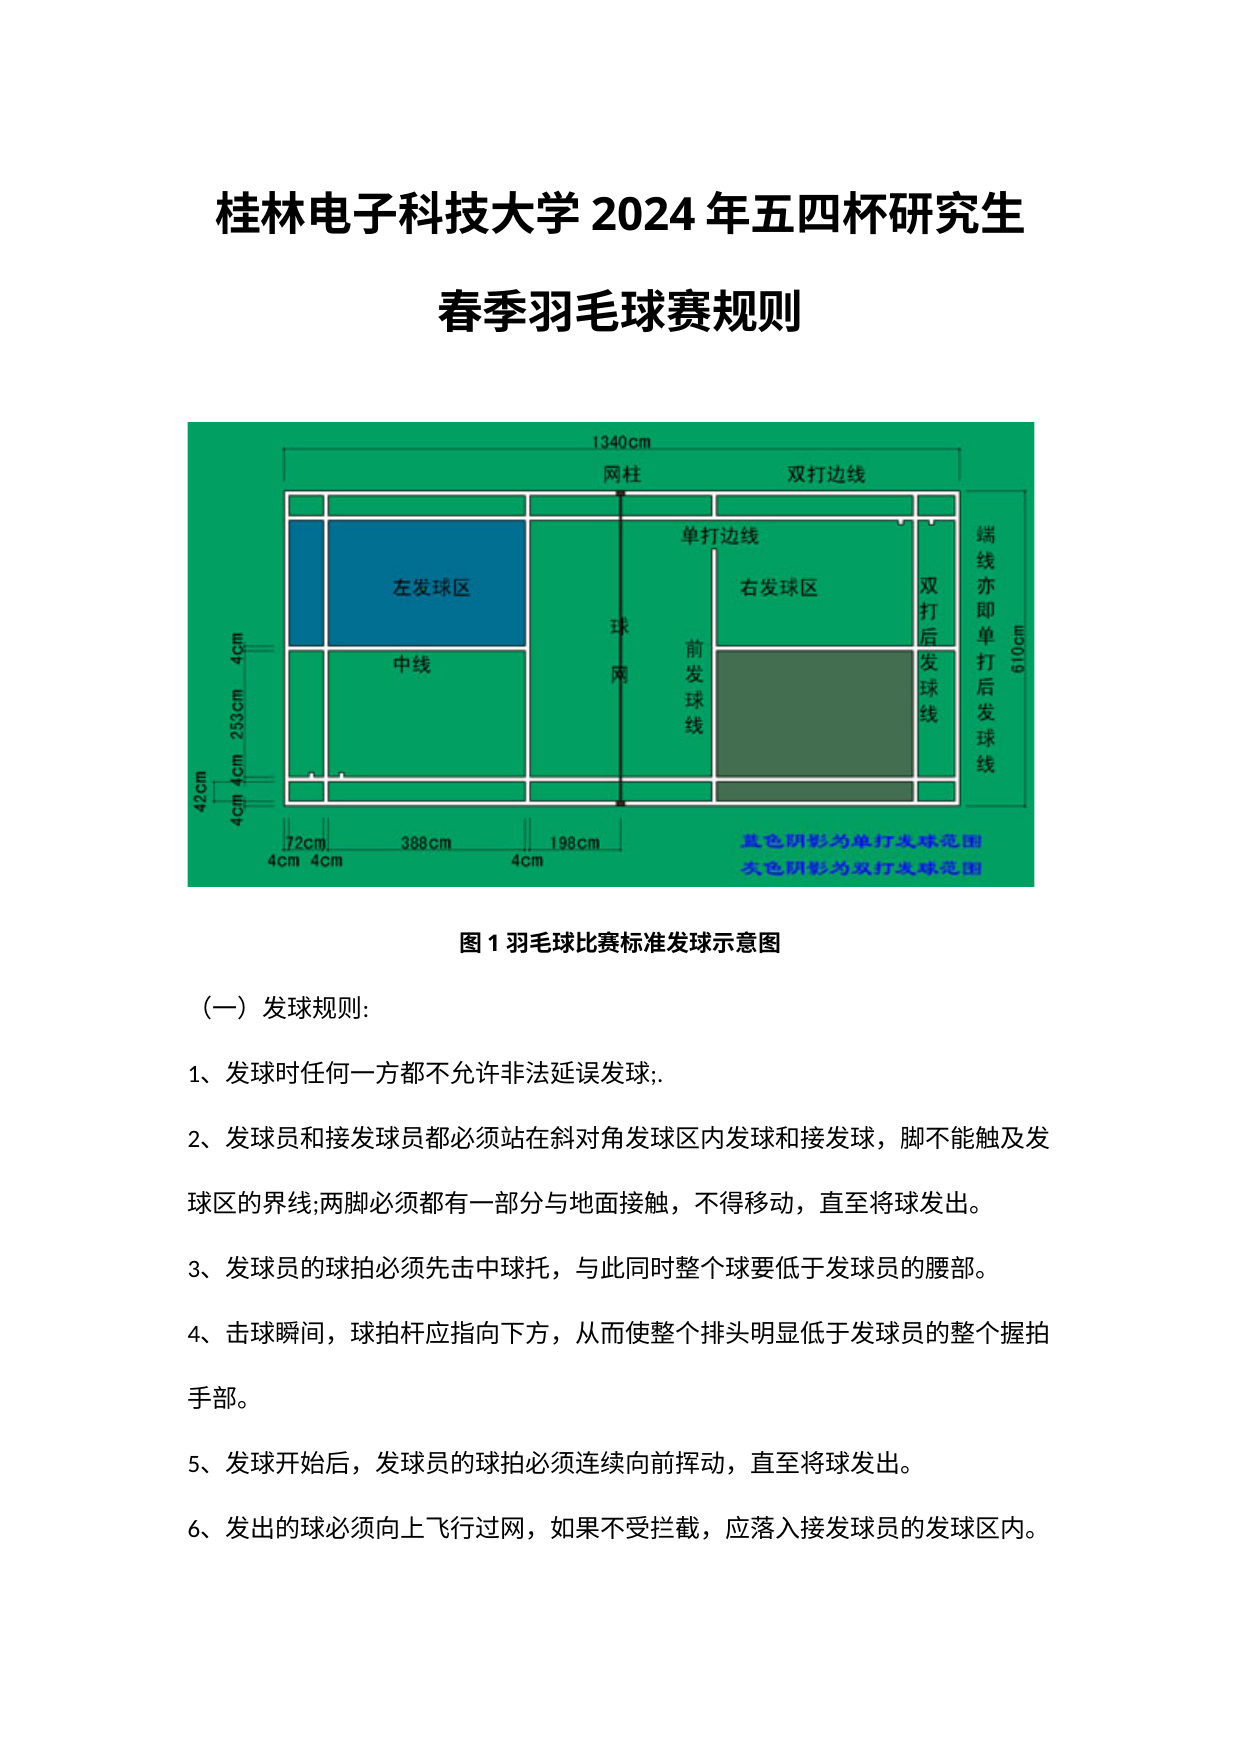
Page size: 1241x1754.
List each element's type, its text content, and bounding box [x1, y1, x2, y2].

text 图1 羽毛球比赛标准发球示意图 [187, 909, 1053, 974]
text 1、发球时任何一方都不允许非法延误发球;. [187, 1039, 1053, 1104]
text 4、击球瞬间，球拍杆应指向下方，从而使整个排头明显低于发球员的整个握拍 [187, 1299, 1053, 1364]
text 3、发球员的球拍必须先击中球托，与此同时整个球要低于发球员的腰部。 [187, 1234, 1053, 1299]
text 春季羽毛球赛规则 [187, 259, 1053, 357]
text 桂林电子科技大学2024年五四杯研究生 [187, 162, 1053, 259]
text 球区的界线;两脚必须都有一部分与地面接触，不得移动，直至将球发出。 [187, 1169, 1053, 1234]
text 5、发球开始后，发球员的球拍必须连续向前挥动，直至将球发出。 [187, 1429, 1053, 1494]
text （一）发球规则: [187, 974, 1053, 1039]
text 6、发出的球必须向上飞行过网，如果不受拦截，应落入接发球员的发球区内。 [187, 1494, 1053, 1559]
text 手部。 [187, 1364, 1053, 1429]
picture [187, 422, 1035, 887]
text 2、发球员和接发球员都必须站在斜对角发球区内发球和接发球，脚不能触及发 [187, 1104, 1053, 1169]
